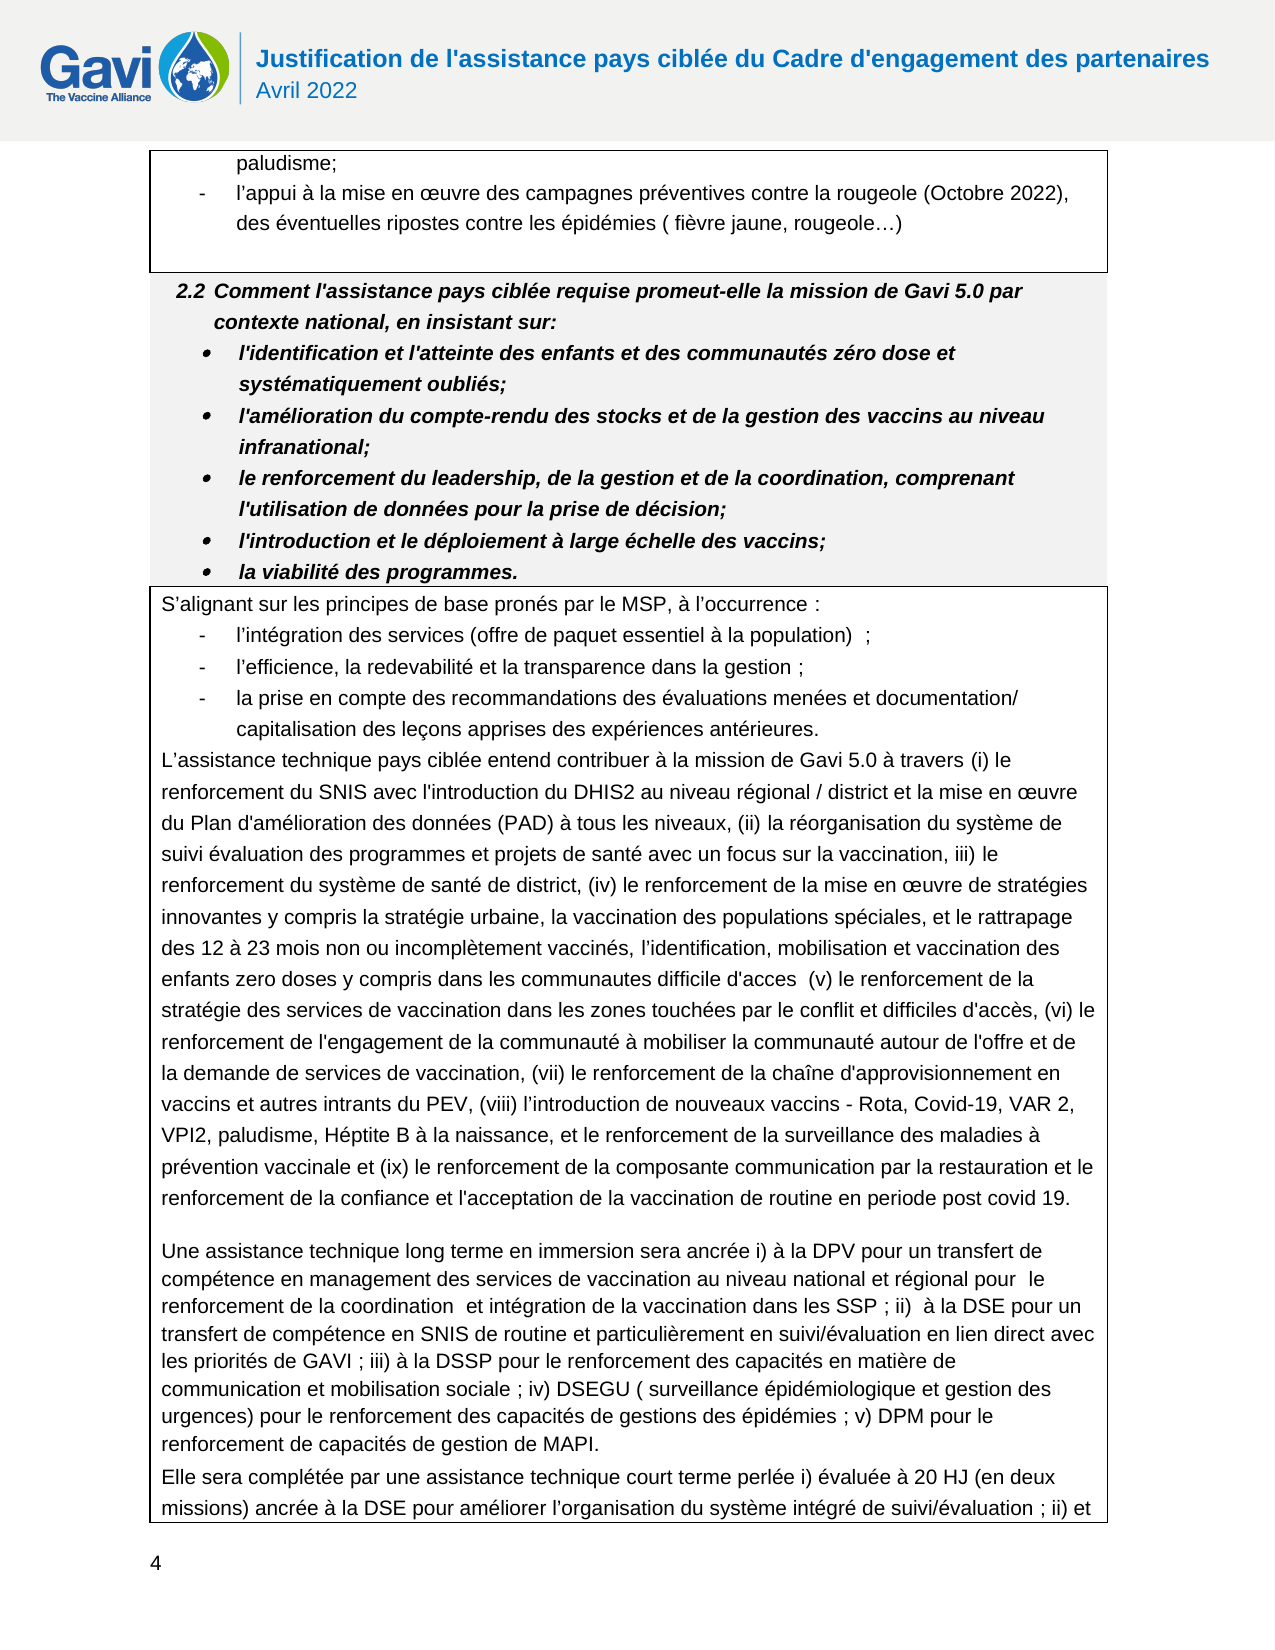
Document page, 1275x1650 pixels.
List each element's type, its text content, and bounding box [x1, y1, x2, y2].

picture [37, 31, 232, 104]
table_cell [151, 587, 1107, 1522]
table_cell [151, 151, 1107, 272]
table_cell Comment l'assistance pays ciblée requise promeut-elle la mission de Gavi 5.0 par contexte national, en insistant sur: l'identification et l'atteinte des enfants et des communautés zéro dose et systématiquement oubliés; l'amélioration du compte-rendu des stocks et de la gestion des vaccins au niveau infranational; le renforcement du leadership, de la gestion et de la coordination, comprenant l'utilisation de données pour la prise de décision; l'introduction et le déploiement à large échelle des vaccins; la viabilité des programmes. [150, 273, 1107, 586]
